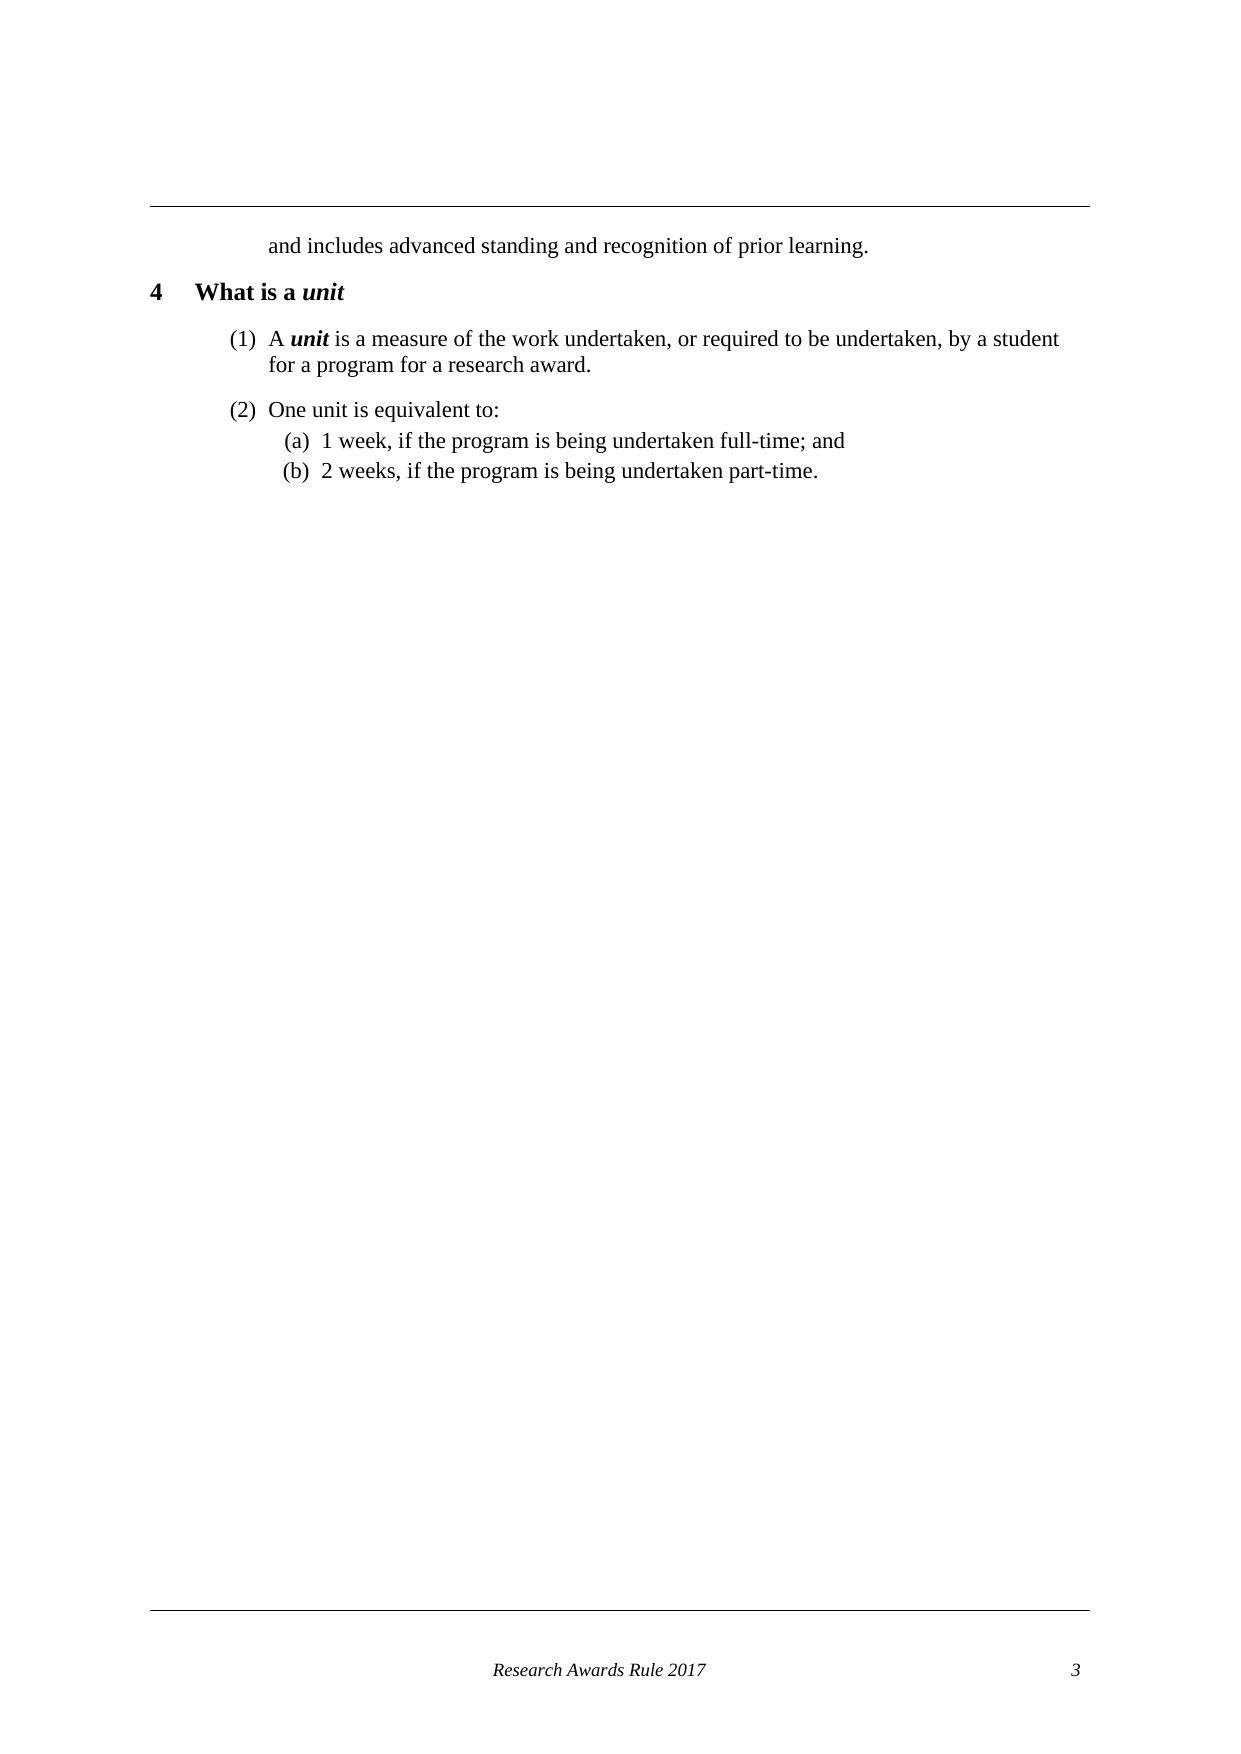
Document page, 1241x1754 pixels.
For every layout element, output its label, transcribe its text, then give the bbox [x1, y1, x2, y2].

subtitle 1 week, if the program is being undertaken full-time; and [309, 427, 1090, 453]
subtitle One unit is equivalent to: [256, 396, 1090, 423]
subtitle A unit is a measure of the work undertaken, or required to be undertaken, by a student for a program for a research award. [256, 325, 1090, 378]
subtitle What is a unit [150, 277, 1090, 306]
subtitle 2 weeks, if the program is being undertaken part-time. [309, 457, 1090, 484]
text and includes advanced standing and recognition of prior learning. [268, 232, 1090, 259]
